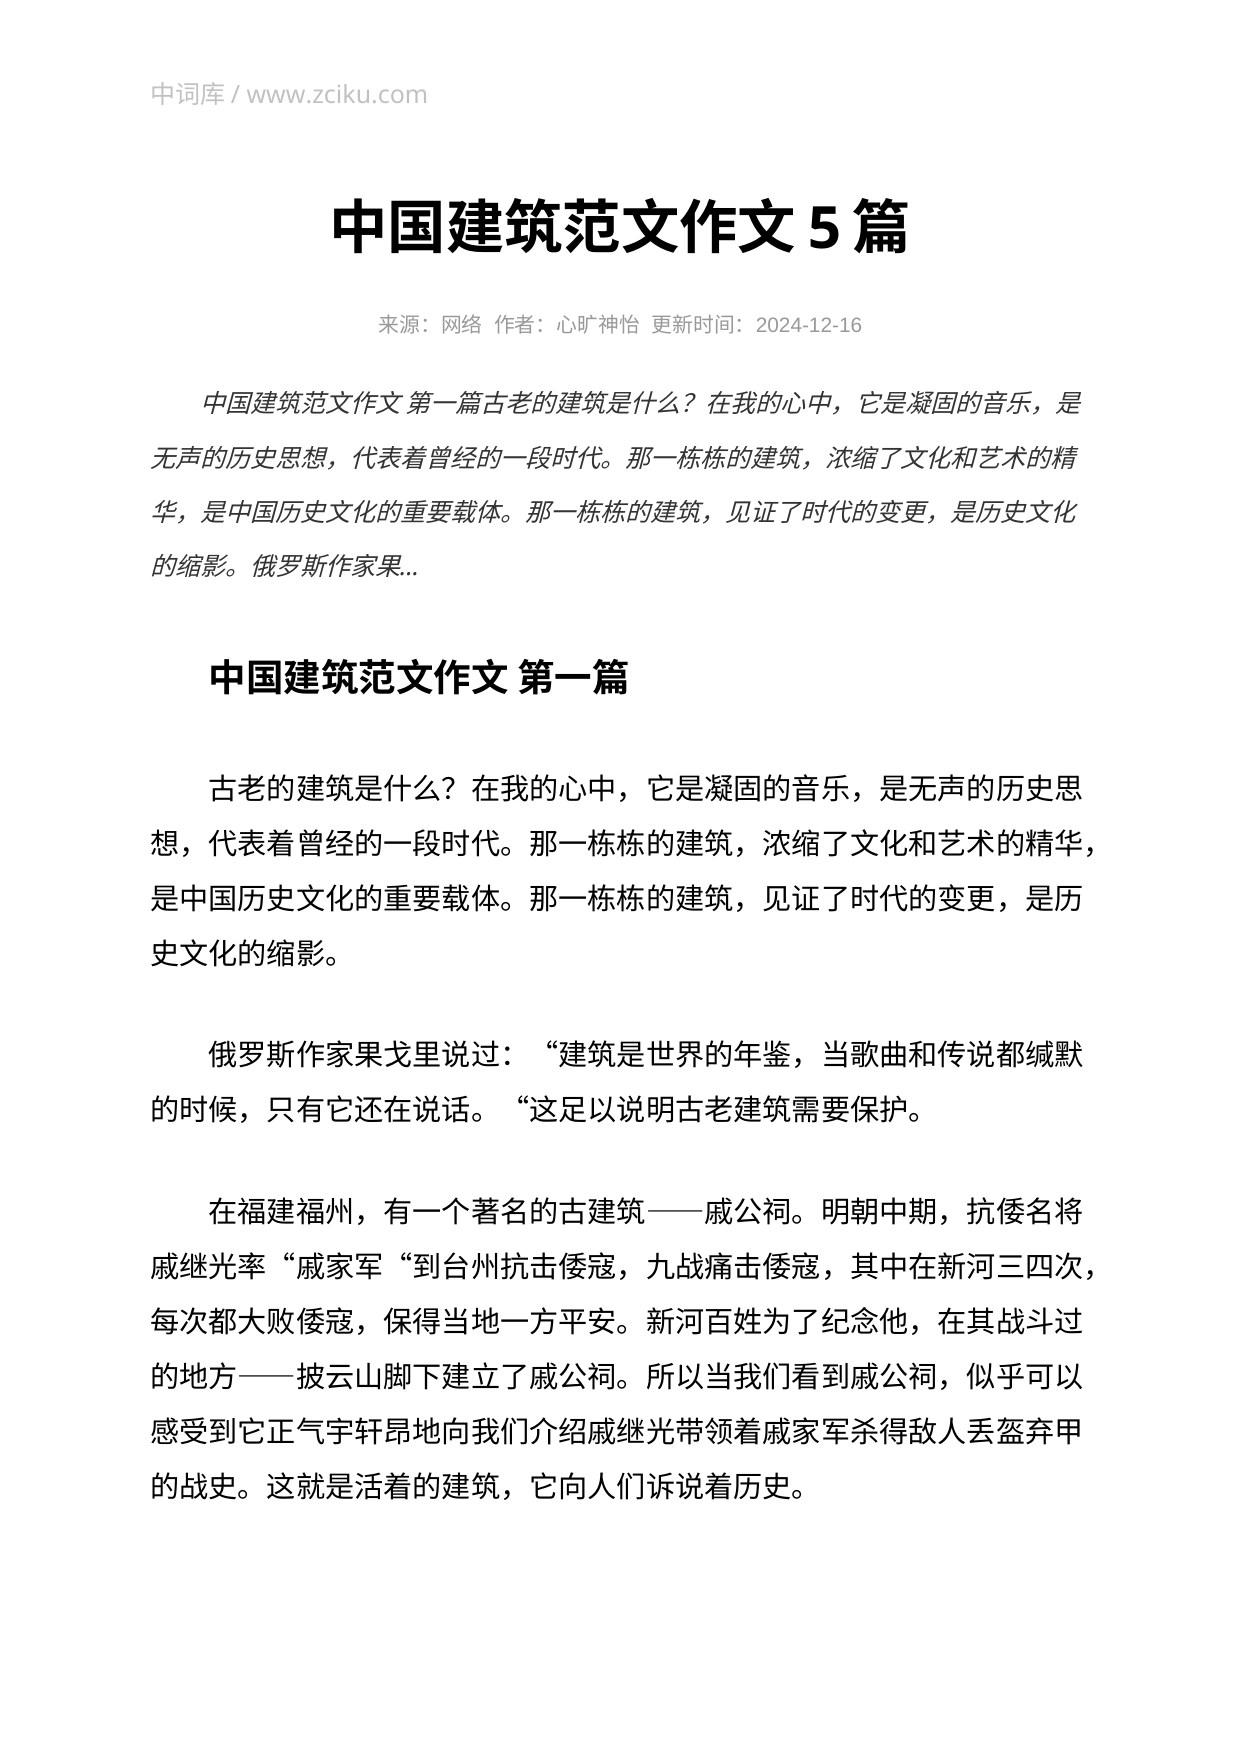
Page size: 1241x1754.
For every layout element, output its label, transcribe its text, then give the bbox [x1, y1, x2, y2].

text 中国建筑范文作文 第一篇古老的建筑是什么？在我的心中，它是凝固的音乐，是无声的历史思想，代表着曾经的一段时代。那一栋栋的建筑，浓缩了文化和艺术的精华，是中国历史文化的重要载体。那一栋栋的建筑，见证了时代的变更，是历史文化的缩影。俄罗斯作家果... [150, 384, 1090, 583]
text 古老的建筑是什么？在我的心中，它是凝固的音乐，是无声的历史思想，代表着曾经的一段时代。那一栋栋的建筑，浓缩了文化和艺术的精华，是中国历史文化的重要载体。那一栋栋的建筑，见证了时代的变更，是历史文化的缩影。 [150, 766, 1090, 972]
subtitle 中国建筑范文作文5篇 [150, 181, 1090, 266]
text 来源：网络 作者：心旷神怡 更新时间：2024-12-16 [150, 313, 1090, 337]
text 俄罗斯作家果戈里说过：“建筑是世界的年鉴，当歌曲和传说都缄默的时候，只有它还在说话。“这足以说明古老建筑需要保护。 [150, 1032, 1090, 1129]
text 在福建福州，有一个著名的古建筑——戚公祠。明朝中期，抗倭名将戚继光率“戚家军“到台州抗击倭寇，九战痛击倭寇，其中在新河三四次，每次都大败倭寇，保得当地一方平安。新河百姓为了纪念他，在其战斗过的地方——披云山脚下建立了戚公祠。所以当我们看到戚公祠，似乎可以感受到它正气宇轩昂地向我们介绍戚继光带领着戚家军杀得敌人丢盔弃甲的战史。这就是活着的建筑，它向人们诉说着历史。 [150, 1189, 1090, 1505]
text 中国建筑范文作文 第一篇 [150, 648, 1090, 702]
